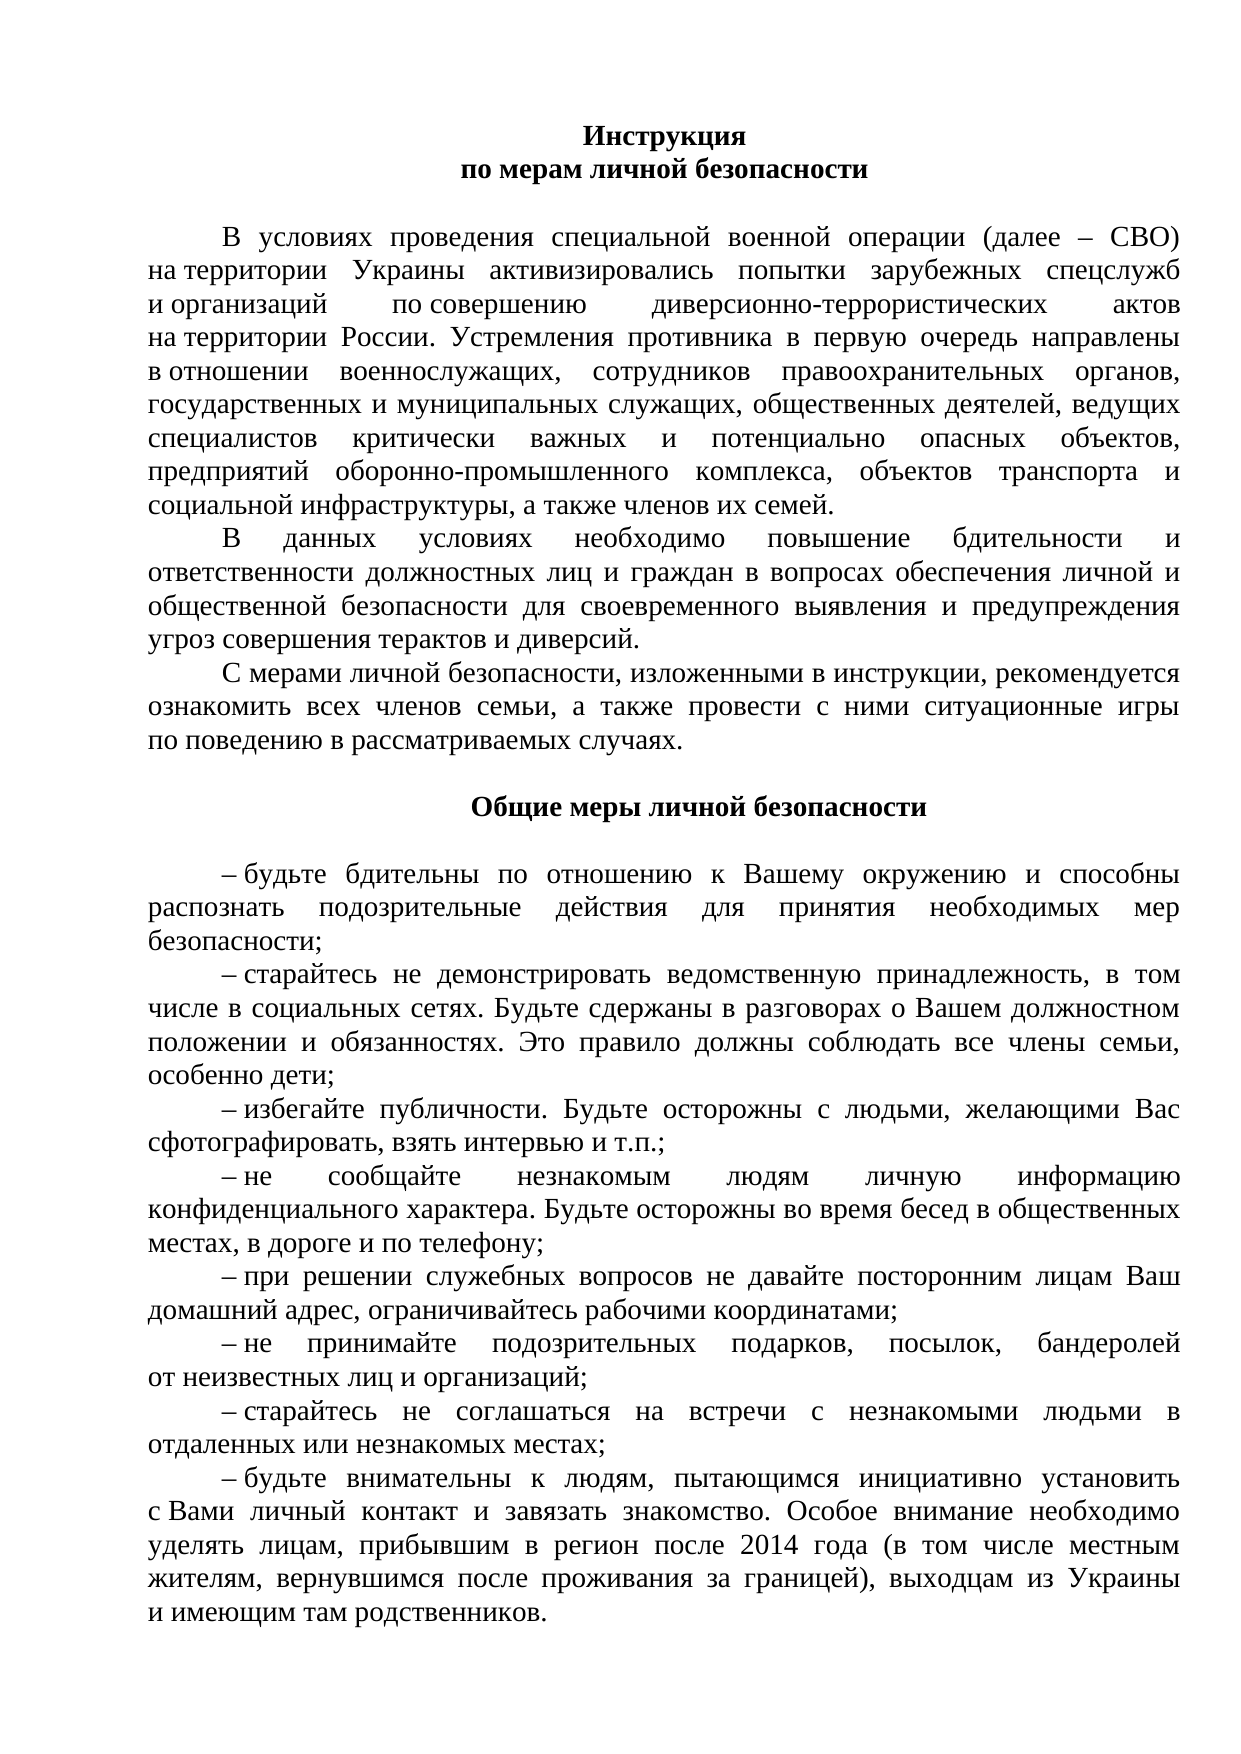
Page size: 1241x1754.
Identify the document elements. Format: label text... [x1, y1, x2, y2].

text – будьте внимательны к людям, пытающимся инициативно установить с Вами личный контакт и завязать знакомство. Особое внимание необходимо уделять лицам, прибывшим в регион после 2014 года (в том числе местным жителям, вернувшимся после проживания за границей), выходцам из Украины и имеющим там родственников. [148, 1460, 1181, 1627]
text – не принимайте подозрительных подарков, посылок, бандеролей от неизвестных лиц и организаций; [148, 1326, 1181, 1393]
text – старайтесь не соглашаться на встречи с незнакомыми людьми в отдаленных или незнакомых местах; [148, 1393, 1181, 1460]
text В данных условиях необходимо повышение бдительности и ответственности должностных лиц и граждан в вопросах обеспечения личной и общественной безопасности для своевременного выявления и предупреждения угроз совершения терактов и диверсий. [148, 521, 1181, 655]
text – избегайте публичности. Будьте осторожны с людьми, желающими Вас сфотографировать, взять интервью и т.п.; [148, 1091, 1181, 1158]
text С мерами личной безопасности, изложенными в инструкции, рекомендуется ознакомить всех членов семьи, а также провести с ними ситуационные игры по поведению в рассматриваемых случаях. [148, 655, 1181, 755]
text Инструкция [148, 118, 1181, 152]
text – не сообщайте незнакомым людям личную информацию конфиденциального характера. Будьте осторожны во время бесед в общественных местах, в дороге и по телефону; [148, 1158, 1181, 1258]
text – при решении служебных вопросов не давайте посторонним лицам Ваш домашний адрес, ограничивайтесь рабочими координатами; [148, 1258, 1181, 1326]
text В условиях проведения специальной военной операции (далее – СВО) на территории Украины активизировались попытки зарубежных спецслужб и организаций по совершению диверсионно-террористических актов на территории России. Устремления противника в первую очередь направлены в отношении военнослужащих, сотрудников правоохранительных органов, государственных и муниципальных служащих, общественных деятелей, ведущих специалистов критически важных и потенциально опасных объектов, предприятий оборонно-промышленного комплекса, объектов транспорта и социальной инфраструктуры, а также членов их семей. [148, 219, 1181, 521]
text по мерам личной безопасности [148, 152, 1181, 185]
text – старайтесь не демонстрировать ведомственную принадлежность, в том числе в социальных сетях. Будьте сдержаны в разговорах о Вашем должностном положении и обязанностях. Это правило должны соблюдать все члены семьи, особенно дети; [148, 957, 1181, 1091]
text Общие меры личной безопасности [150, 789, 1177, 822]
text – будьте бдительны по отношению к Вашему окружению и способны распознать подозрительные действия для принятия необходимых мер безопасности; [148, 856, 1181, 957]
